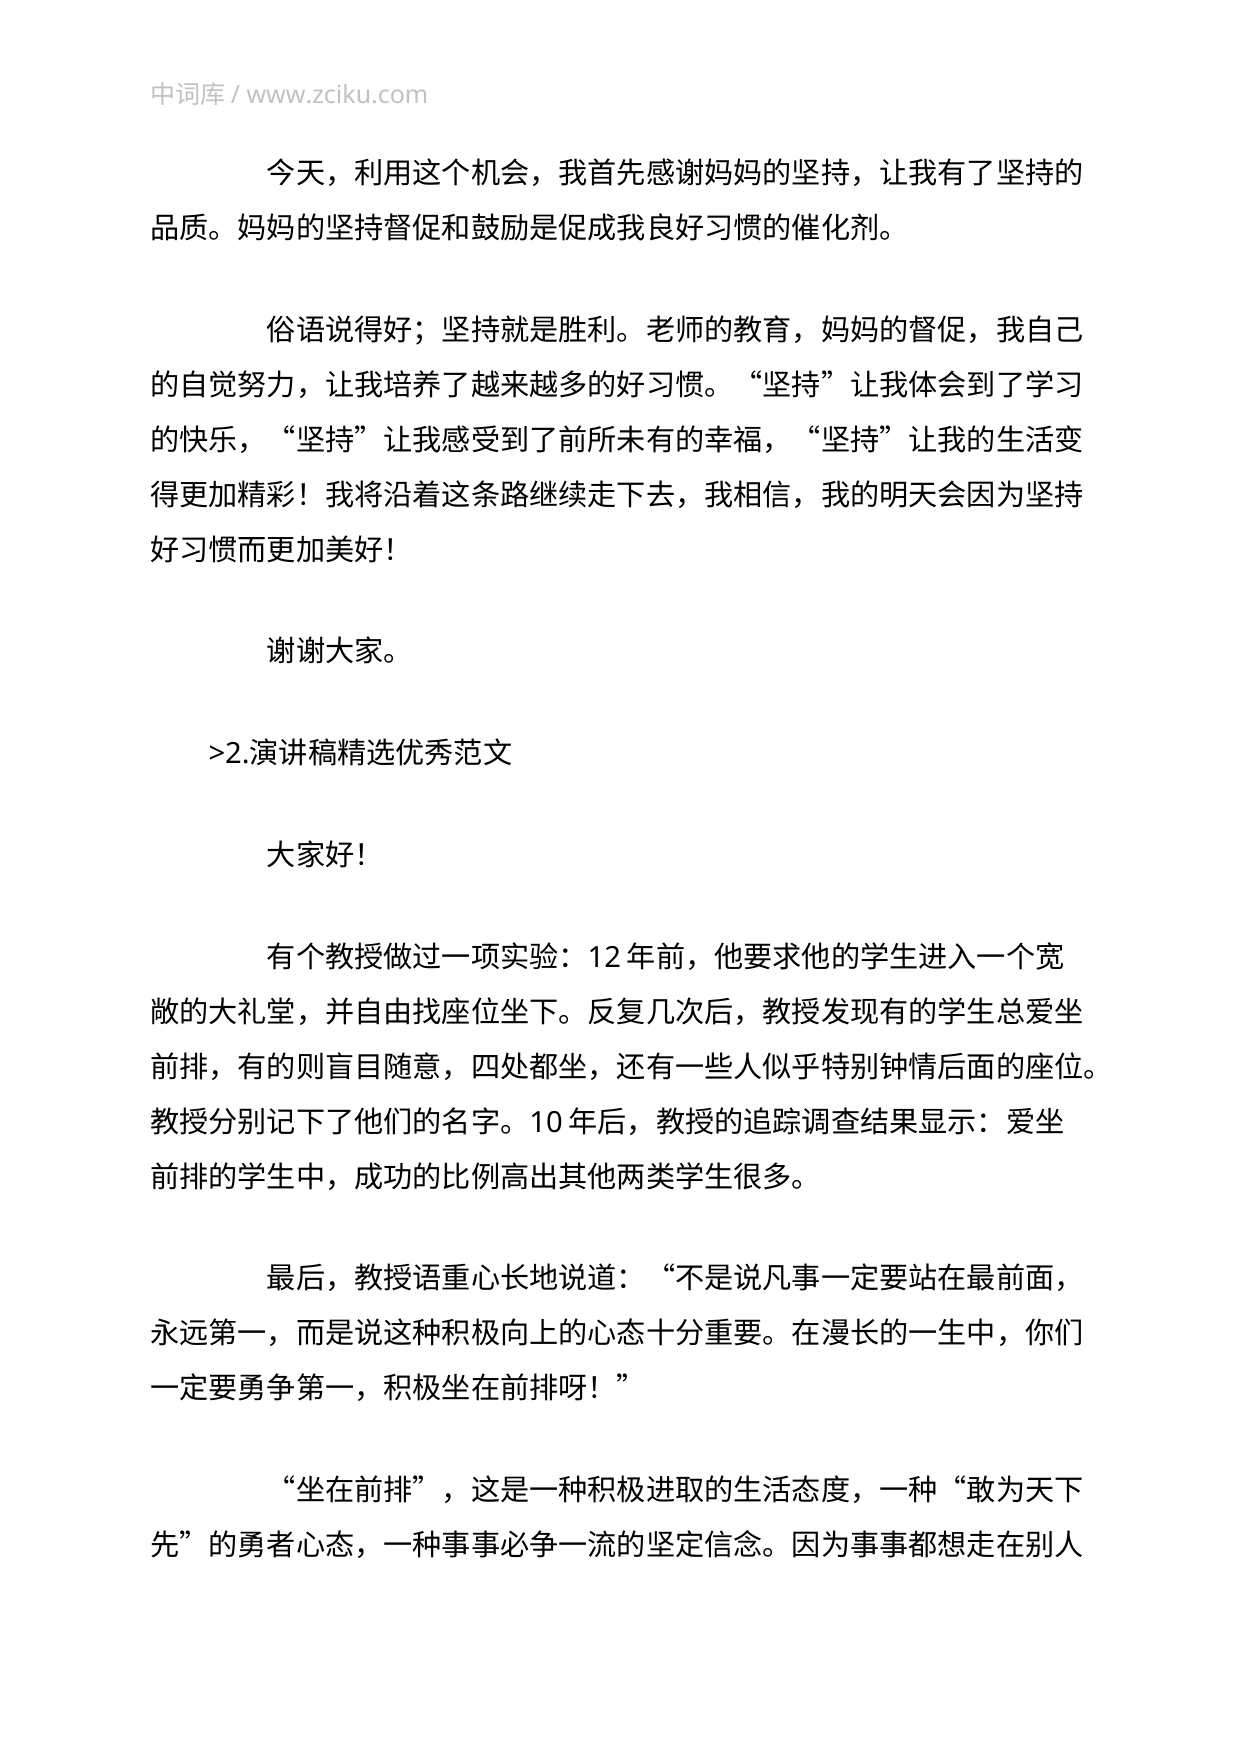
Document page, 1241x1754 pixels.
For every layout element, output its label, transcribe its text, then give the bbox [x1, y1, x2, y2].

text 大家好！ [150, 832, 1090, 874]
text >2.演讲稿精选优秀范文 [150, 730, 1090, 772]
text 谢谢大家。 [150, 628, 1090, 670]
text 俗语说得好；坚持就是胜利。老师的教育，妈妈的督促，我自己的自觉努力，让我培养了越来越多的好习惯。“坚持”让我体会到了学习的快乐，“坚持”让我感受到了前所未有的幸福，“坚持”让我的生活变得更加精彩！我将沿着这条路继续走下去，我相信，我的明天会因为坚持好习惯而更加美好！ [150, 307, 1090, 568]
text 有个教授做过一项实验：12年前，他要求他的学生进入一个宽敞的大礼堂，并自由找座位坐下。反复几次后，教授发现有的学生总爱坐前排，有的则盲目随意，四处都坐，还有一些人似乎特别钟情后面的座位。教授分别记下了他们的名字。10年后，教授的追踪调查结果显示：爱坐前排的学生中，成功的比例高出其他两类学生很多。 [150, 933, 1090, 1196]
text 最后，教授语重心长地说道：“不是说凡事一定要站在最前面，永远第一，而是说这种积极向上的心态十分重要。在漫长的一生中，你们一定要勇争第一，积极坐在前排呀！” [150, 1255, 1090, 1407]
text 今天，利用这个机会，我首先感谢妈妈的坚持，让我有了坚持的品质。妈妈的坚持督促和鼓励是促成我良好习惯的催化剂。 [150, 150, 1090, 247]
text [150, 1467, 1090, 1564]
